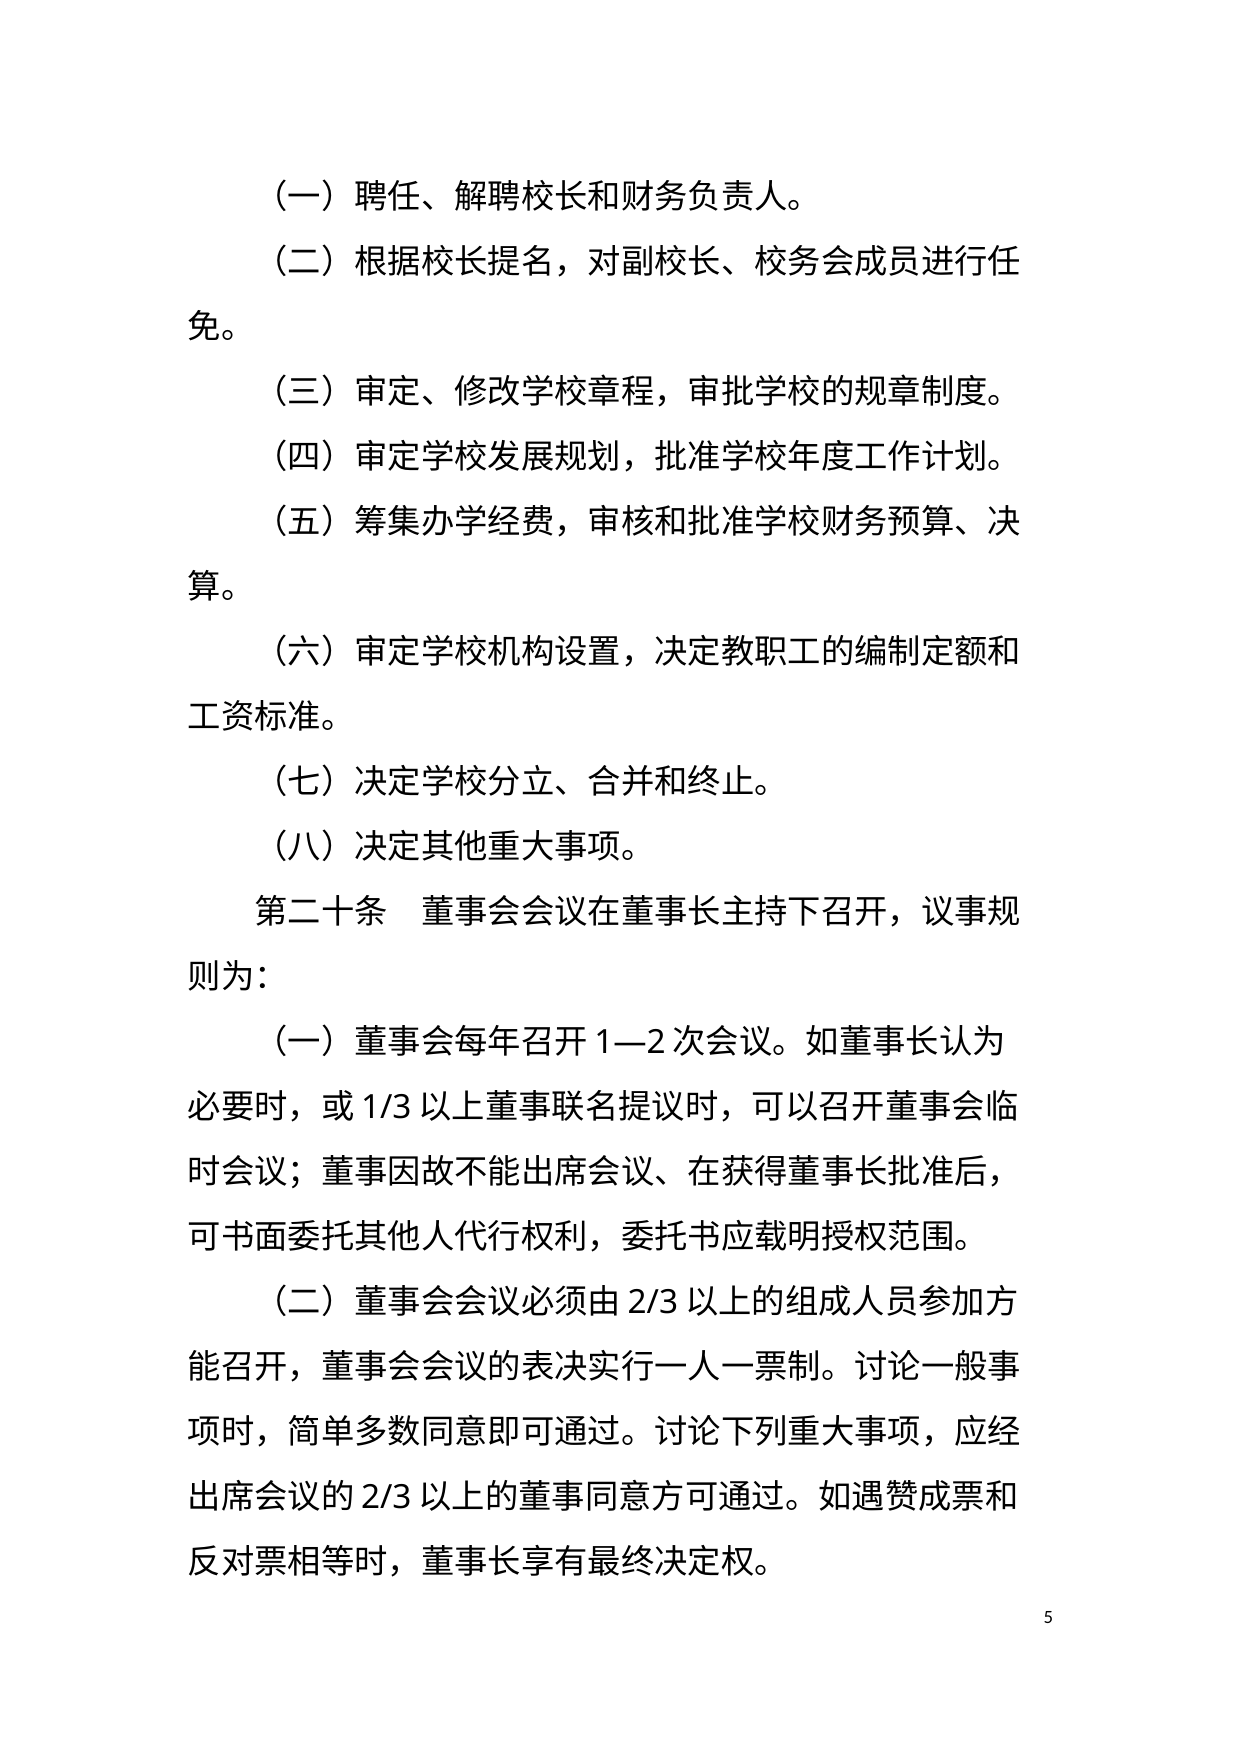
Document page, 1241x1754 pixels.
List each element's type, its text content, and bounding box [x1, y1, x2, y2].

text （八）决定其他重大事项。 [187, 812, 1036, 877]
text （七）决定学校分立、合并和终止。 [187, 747, 1036, 812]
text （二）董事会会议必须由2/3以上的组成人员参加方能召开，董事会会议的表决实行一人一票制。讨论一般事项时，简单多数同意即可通过。讨论下列重大事项，应经出席会议的2/3以上的董事同意方可通过。如遇赞成票和反对票相等时，董事长享有最终决定权。 [187, 1267, 1036, 1592]
text （一）聘任、解聘校长和财务负责人。 [187, 162, 1036, 227]
text （二）根据校长提名，对副校长、校务会成员进行任免。 [187, 227, 1036, 357]
text （三）审定、修改学校章程，审批学校的规章制度。 [187, 357, 1036, 422]
text （六）审定学校机构设置，决定教职工的编制定额和工资标准。 [187, 617, 1036, 747]
text （五）筹集办学经费，审核和批准学校财务预算、决算。 [187, 487, 1036, 617]
text 第二十条 董事会会议在董事长主持下召开，议事规则为： [187, 877, 1036, 1007]
text （四）审定学校发展规划，批准学校年度工作计划。 [187, 422, 1036, 487]
text （一）董事会每年召开1—2次会议。如董事长认为必要时，或1/3以上董事联名提议时，可以召开董事会临时会议；董事因故不能出席会议、在获得董事长批准后，可书面委托其他人代行权利，委托书应载明授权范围。 [187, 1007, 1036, 1267]
